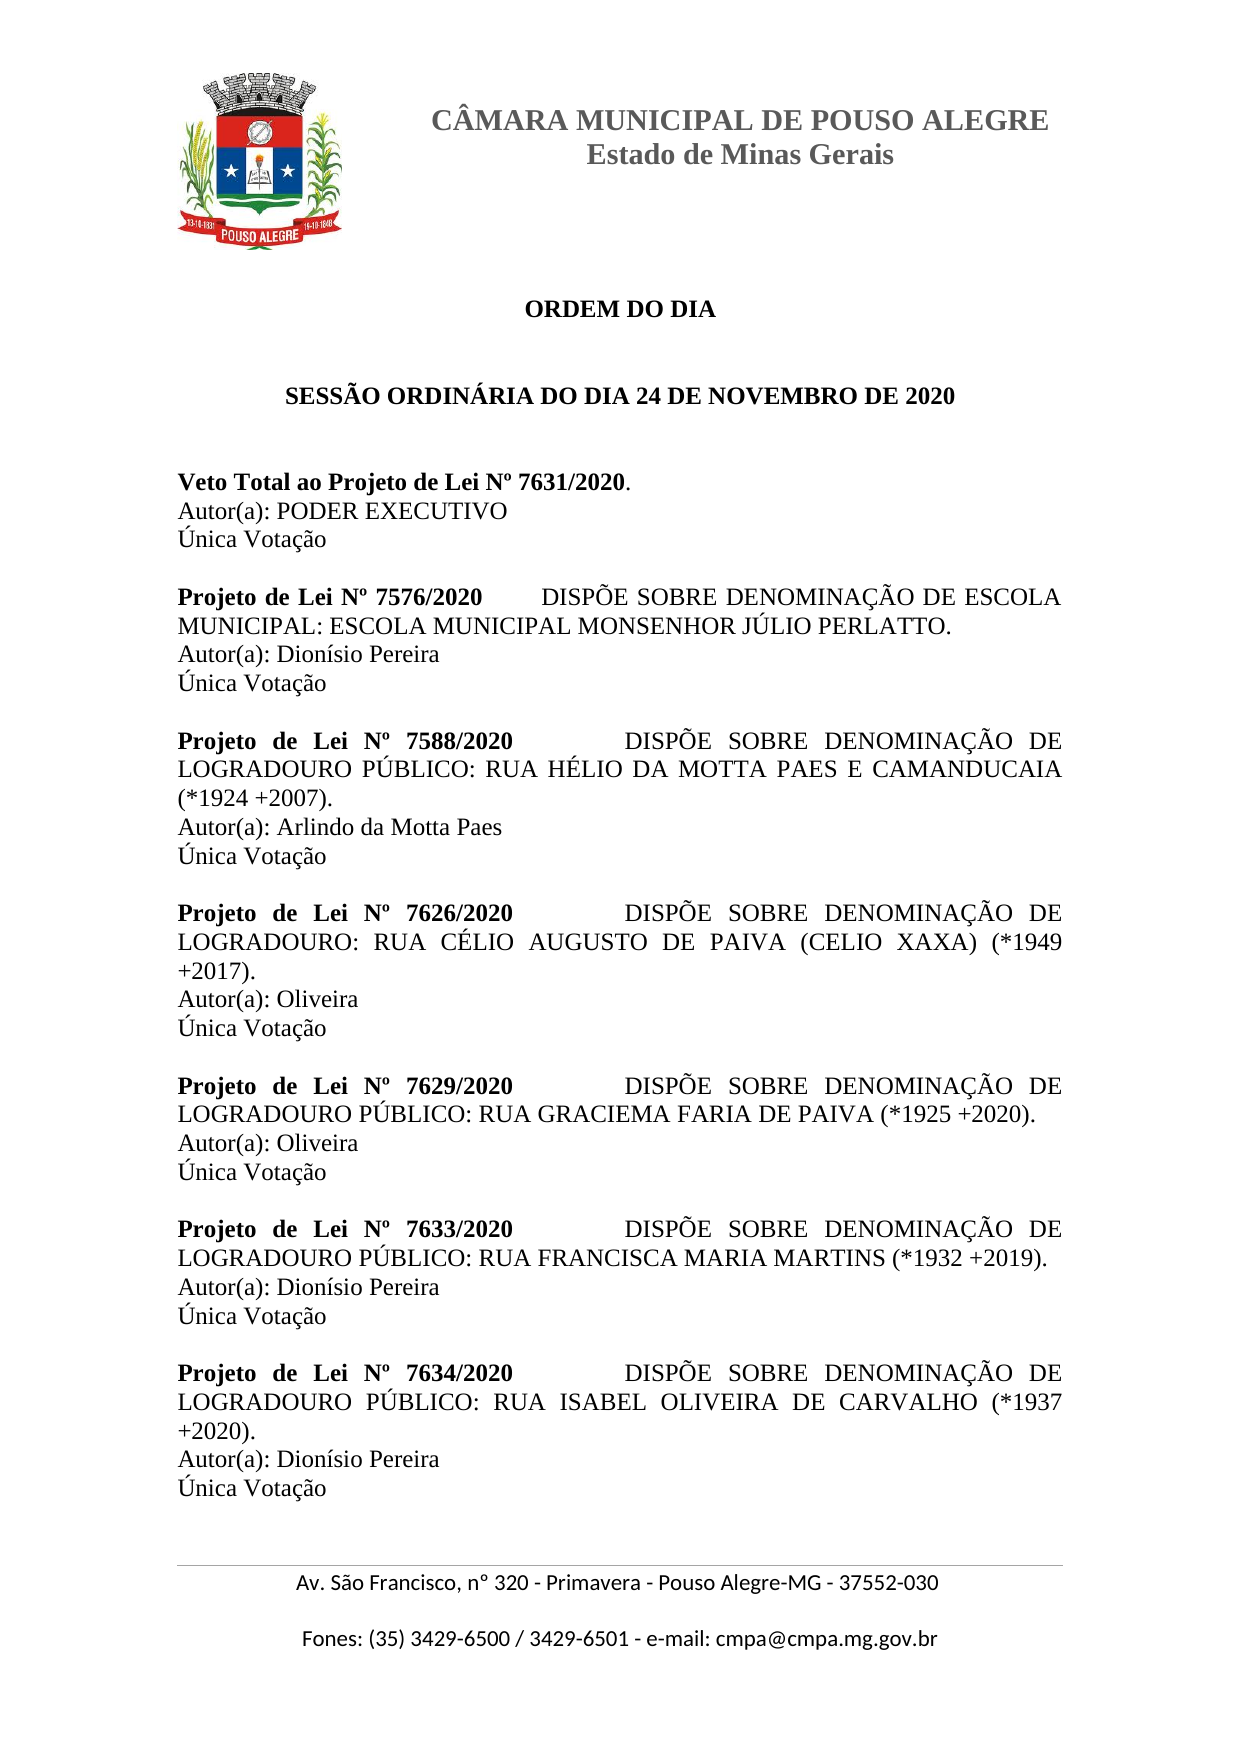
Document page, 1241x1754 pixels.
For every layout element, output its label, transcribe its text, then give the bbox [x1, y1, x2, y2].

text Autor(a): Oliveira [177, 984, 1063, 1013]
text Projeto de Lei Nº 7629/2020 DISPÕE SOBRE DENOMINAÇÃO DE LOGRADOURO PÚBLICO: RUA GRACIEMA FARIA DE PAIVA (*1925 +2020). [177, 1071, 1063, 1128]
text Projeto de Lei Nº 7626/2020 DISPÕE SOBRE DENOMINAÇÃO DE LOGRADOURO: RUA CÉLIO AUGUSTO DE PAIVA (CELIO XAXA) (*1949 +2017). [177, 898, 1063, 984]
text Autor(a): Dionísio Pereira [177, 1444, 1063, 1473]
text Autor(a): PODER EXECUTIVO [177, 496, 1063, 524]
text Única Votação [177, 1301, 1063, 1329]
text Projeto de Lei Nº 7588/2020 DISPÕE SOBRE DENOMINAÇÃO DE LOGRADOURO PÚBLICO: RUA HÉLIO DA MOTTA PAES E CAMANDUCAIA (*1924 +2007). [177, 726, 1063, 812]
text Veto Total ao Projeto de Lei Nº 7631/2020. [177, 467, 1063, 496]
text Autor(a): Dionísio Pereira [177, 1272, 1063, 1301]
text Única Votação [177, 841, 1063, 869]
text ORDEM DO DIA [177, 294, 1063, 323]
text Única Votação [177, 1157, 1063, 1186]
text Projeto de Lei Nº 7633/2020 DISPÕE SOBRE DENOMINAÇÃO DE LOGRADOURO PÚBLICO: RUA FRANCISCA MARIA MARTINS (*1932 +2019). [177, 1214, 1063, 1272]
picture [177, 73, 342, 250]
text Autor(a): Dionísio Pereira [177, 639, 1063, 668]
text Projeto de Lei Nº 7634/2020 DISPÕE SOBRE DENOMINAÇÃO DE LOGRADOURO PÚBLICO: RUA ISABEL OLIVEIRA DE CARVALHO (*1937 +2020). [177, 1358, 1063, 1444]
text Projeto de Lei Nº 7576/2020 DISPÕE SOBRE DENOMINAÇÃO DE ESCOLA MUNICIPAL: ESCOLA MUNICIPAL MONSENHOR JÚLIO PERLATTO. [177, 582, 1063, 639]
text Única Votação [177, 524, 1063, 553]
text Autor(a): Oliveira [177, 1128, 1063, 1157]
text SESSÃO ORDINÁRIA DO DIA 24 DE NOVEMBRO DE 2020 [177, 381, 1063, 409]
text Única Votação [177, 1013, 1063, 1042]
text Autor(a): Arlindo da Motta Paes [177, 812, 1063, 841]
text Única Votação [177, 1473, 1063, 1502]
text Única Votação [177, 668, 1063, 697]
